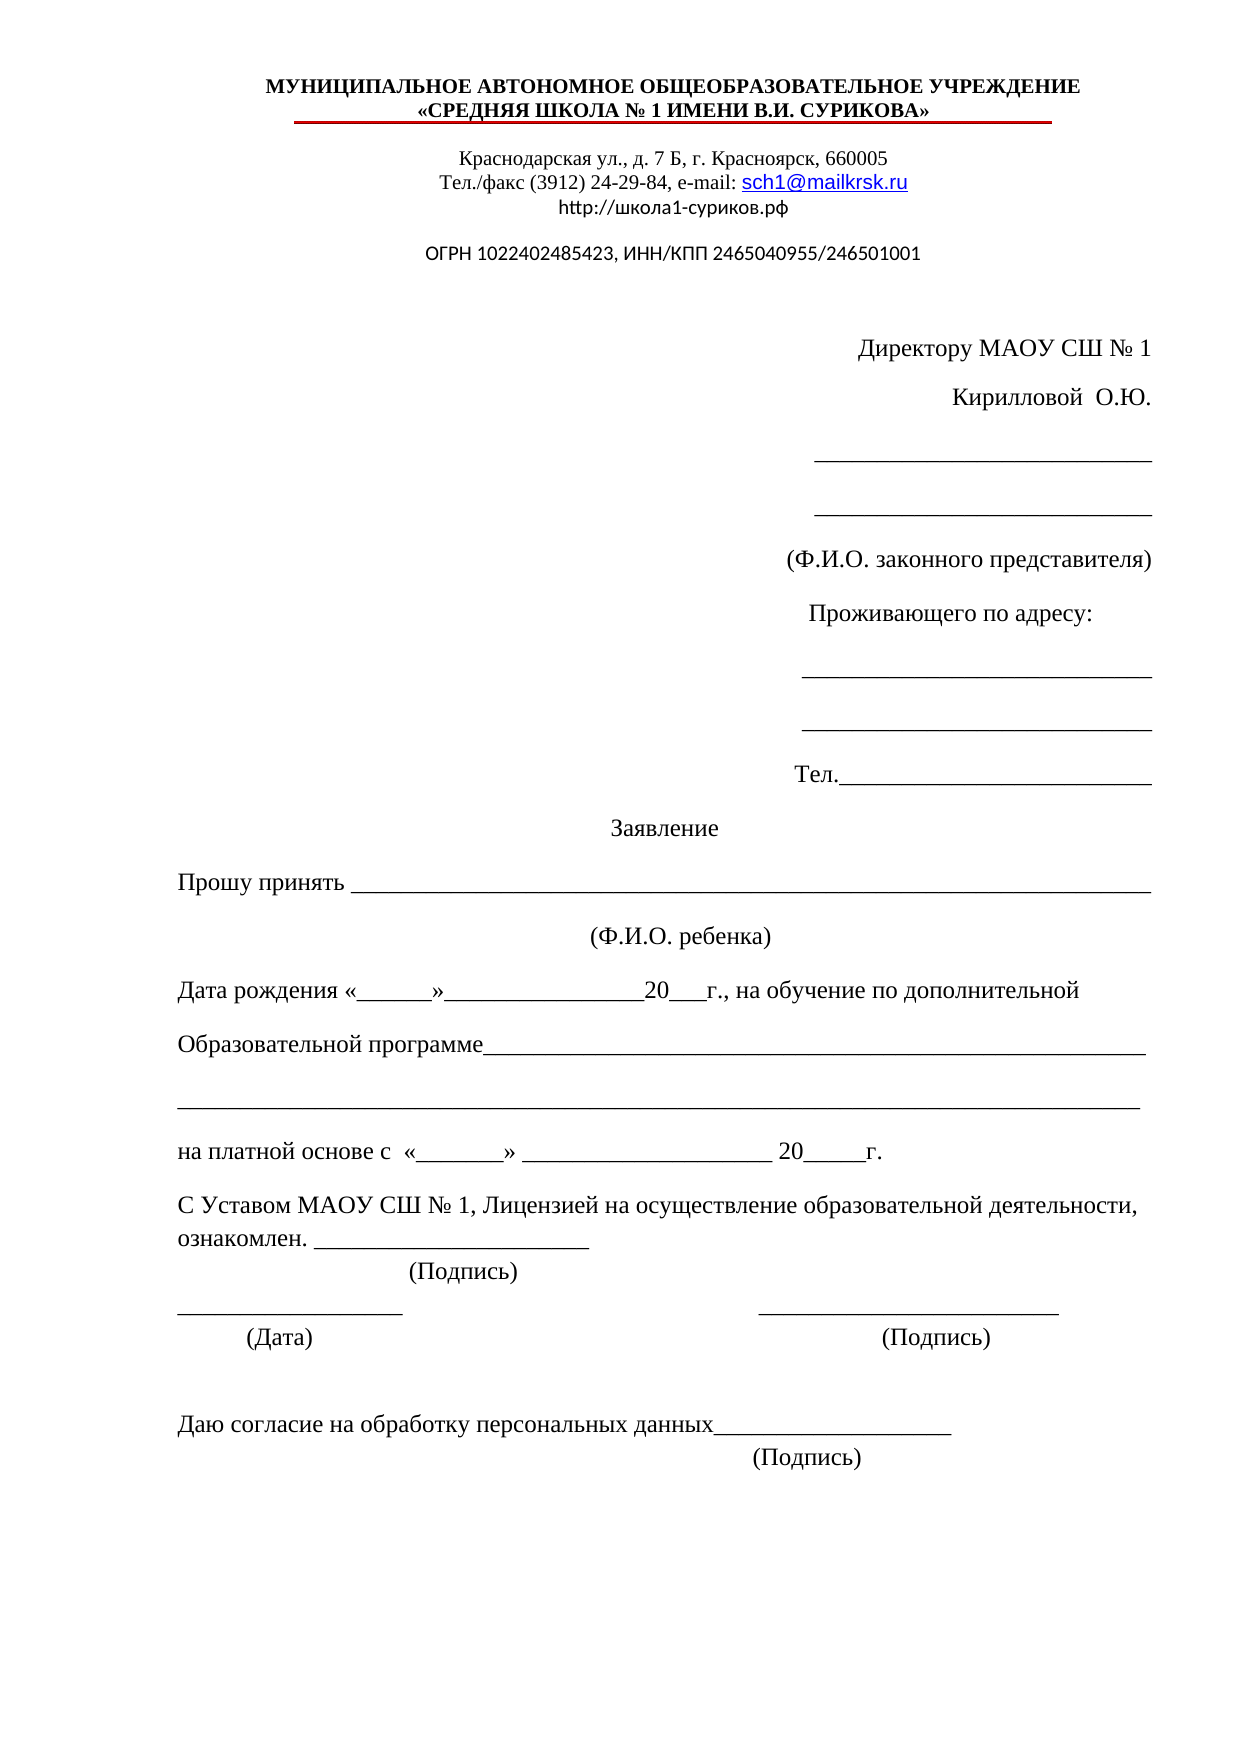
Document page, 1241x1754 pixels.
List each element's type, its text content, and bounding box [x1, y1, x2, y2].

text Директору МАОУ СШ № 1 [177, 333, 1152, 362]
text на платной основе с «_______» ____________________ 20_____г. [177, 1136, 1152, 1165]
text Дата рождения «______»________________20___г., на обучение по дополнительной [177, 975, 1152, 1004]
text ____________________________ [177, 706, 1152, 734]
text _____________________________________________________________________________ [177, 1083, 1152, 1111]
text Образовательной программе_____________________________________________________ [177, 1029, 1152, 1057]
text (Ф.И.О. законного представителя) [177, 544, 1152, 573]
text (Дата) (Подпись) [177, 1322, 1152, 1351]
text ____________________________ [177, 652, 1152, 681]
text ___________________________ [177, 436, 1152, 465]
text Прошу принять ________________________________________________________________ [177, 867, 1152, 896]
text (Подпись) [177, 1256, 1152, 1285]
text __________________ ________________________ [177, 1289, 1152, 1318]
text (Подпись) [177, 1442, 1152, 1471]
text Даю согласие на обработку персональных данных___________________ [177, 1409, 1152, 1438]
table_header МУНИЦИПАЛЬНОЕ АВТОНОМНОЕ ОБЩЕОБРАЗОВАТЕЛЬНОЕ УЧРЕЖДЕНИЕ «СРЕДНЯЯ ШКОЛА № 1 ИМЕНИ В.И. СУРИКОВА» Краснодарская ул., д. 7 Б, г. Красноярск, 660005 Тел./факс (3912) 24-29-84, e-mail: sch1@mailkrsk.ru http://школа1-суриков.рф ОГРН 1022402485423, ИНН/КПП 2465040955/246501001 [177, 74, 1169, 333]
text Заявление [177, 813, 1152, 842]
text Тел._________________________ [177, 759, 1152, 788]
text Кирилловой О.Ю. [177, 382, 1152, 411]
text ___________________________ [177, 490, 1152, 519]
text Проживающего по адресу: [177, 598, 1152, 627]
text (Ф.И.О. ребенка) [177, 921, 1152, 950]
text С Уставом МАОУ СШ № 1, Лицензией на осуществление образовательной деятельности, ознакомлен. ______________________ [177, 1190, 1152, 1252]
